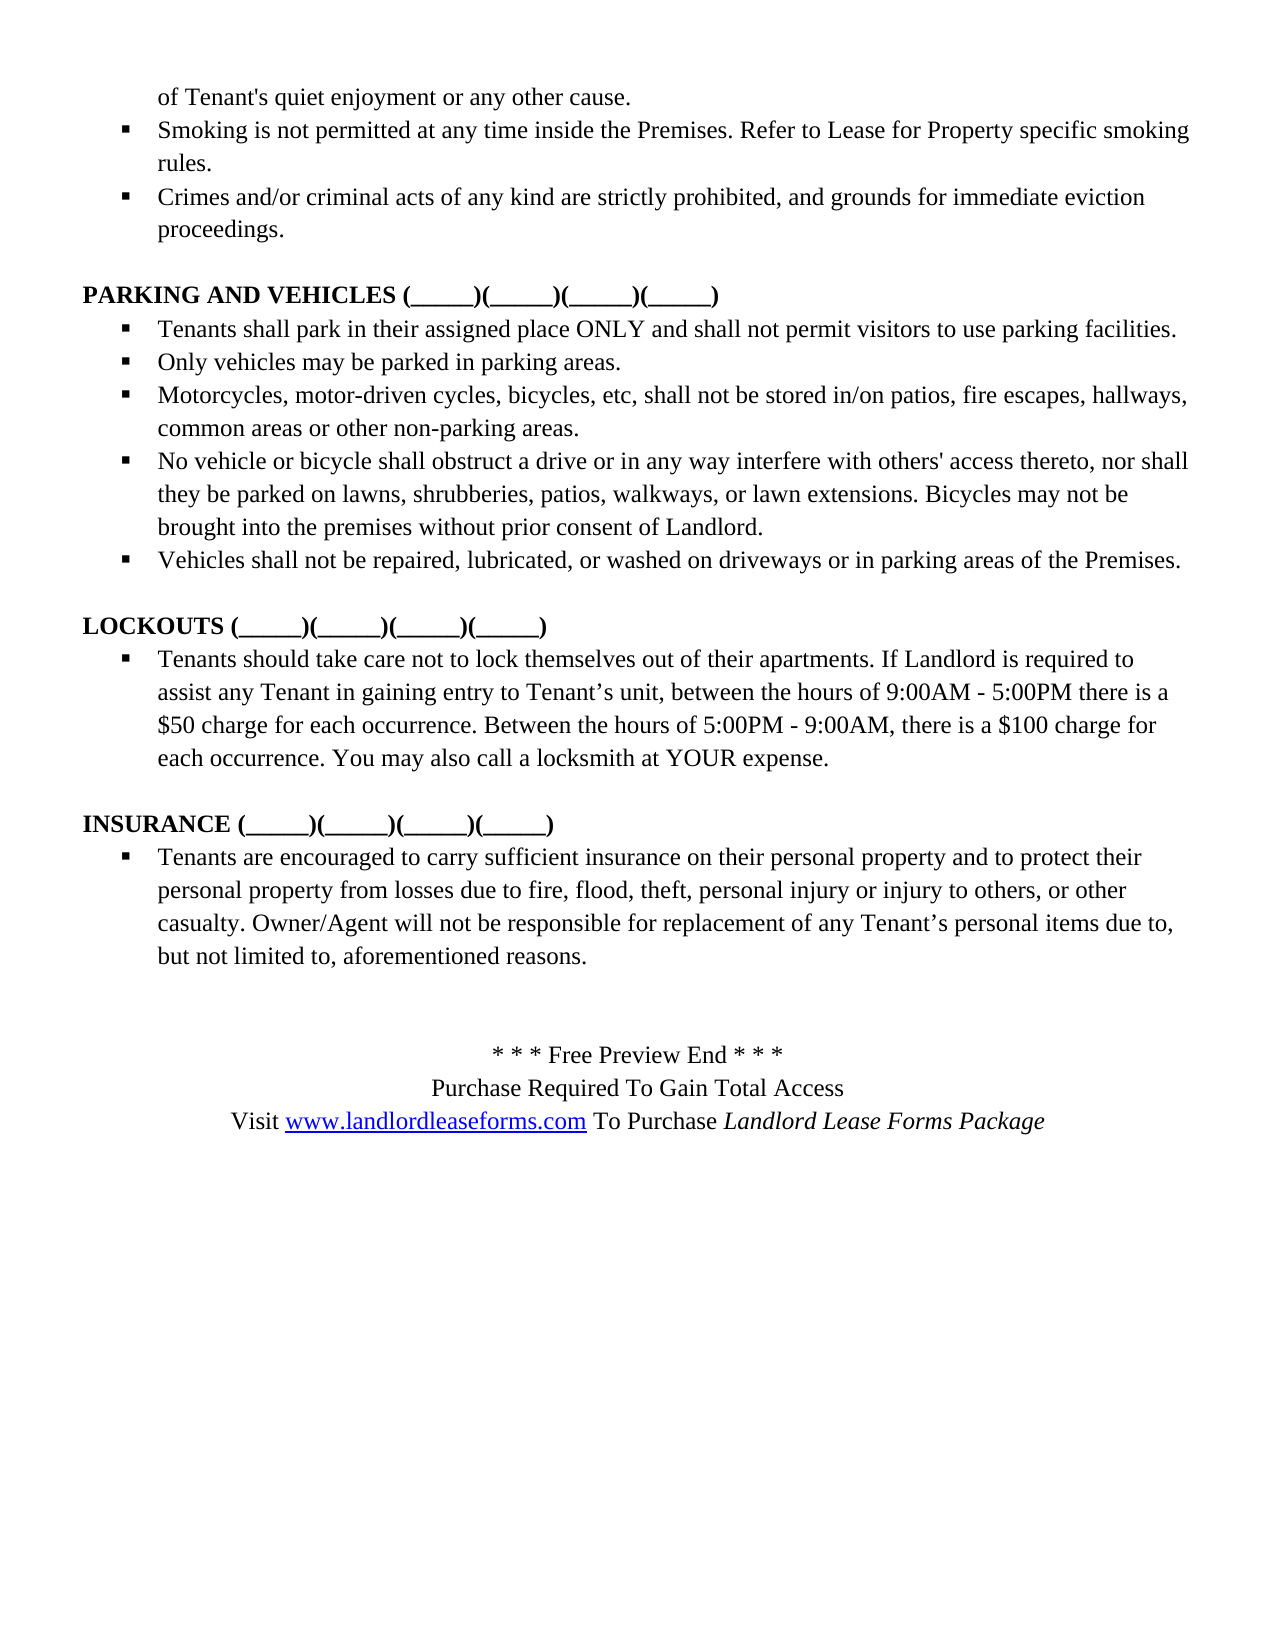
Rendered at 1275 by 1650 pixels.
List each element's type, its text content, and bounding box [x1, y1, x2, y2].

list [120, 82, 1192, 111]
text INSURANCE (_____)(_____)(_____)(_____) [82, 809, 1192, 838]
list Only vehicles may be parked in parking areas. [120, 347, 1192, 375]
text LOCKOUTS (_____)(_____)(_____)(_____) [82, 611, 1192, 639]
list Tenants are encouraged to carry sufficient insurance on their personal property and to protect their personal property from losses due to fire, flood, theft, personal injury or injury to others, or other casualty. Owner/Agent will not be responsible for replacement of any Tenant’s personal items due to, but not limited to, aforementioned reasons. [120, 842, 1192, 970]
list Vehicles shall not be repaired, lubricated, or washed on driveways or in parking areas of the Premises. [120, 545, 1192, 573]
text Purchase Required To Gain Total Access [82, 1073, 1192, 1102]
text * * * Free Preview End * * * [82, 1040, 1192, 1069]
text Visit www.landlordleaseforms.com To Purchase Landlord Lease Forms Package [82, 1106, 1192, 1135]
list Tenants should take care not to lock themselves out of their apartments. If Landlord is required to assist any Tenant in gaining entry to Tenant’s unit, between the hours of 9:00AM - 5:00PM there is a $50 charge for each occurrence. Between the hours of 5:00PM - 9:00AM, there is a $100 charge for each occurrence. You may also call a locksmith at YOUR expense. [120, 644, 1192, 772]
text PARKING AND VEHICLES (_____)(_____)(_____)(_____) [82, 281, 1192, 309]
list Motorcycles, motor-driven cycles, bicycles, etc, shall not be stored in/on patios, fire escapes, hallways, common areas or other non-parking areas. [120, 380, 1192, 441]
list Smoking is not permitted at any time inside the Premises. Refer to Lease for Property specific smoking rules. [120, 116, 1192, 177]
list Tenants shall park in their assigned place ONLY and shall not permit visitors to use parking facilities. [120, 314, 1192, 342]
list No vehicle or bicycle shall obstruct a drive or in any way interfere with others' access thereto, nor shall they be parked on lawns, shrubberies, patios, walkways, or lawn extensions. Bicycles may not be brought into the premises without prior consent of Landlord. [120, 446, 1192, 541]
list Crimes and/or criminal acts of any kind are strictly prohibited, and grounds for immediate eviction proceedings. [120, 182, 1192, 243]
